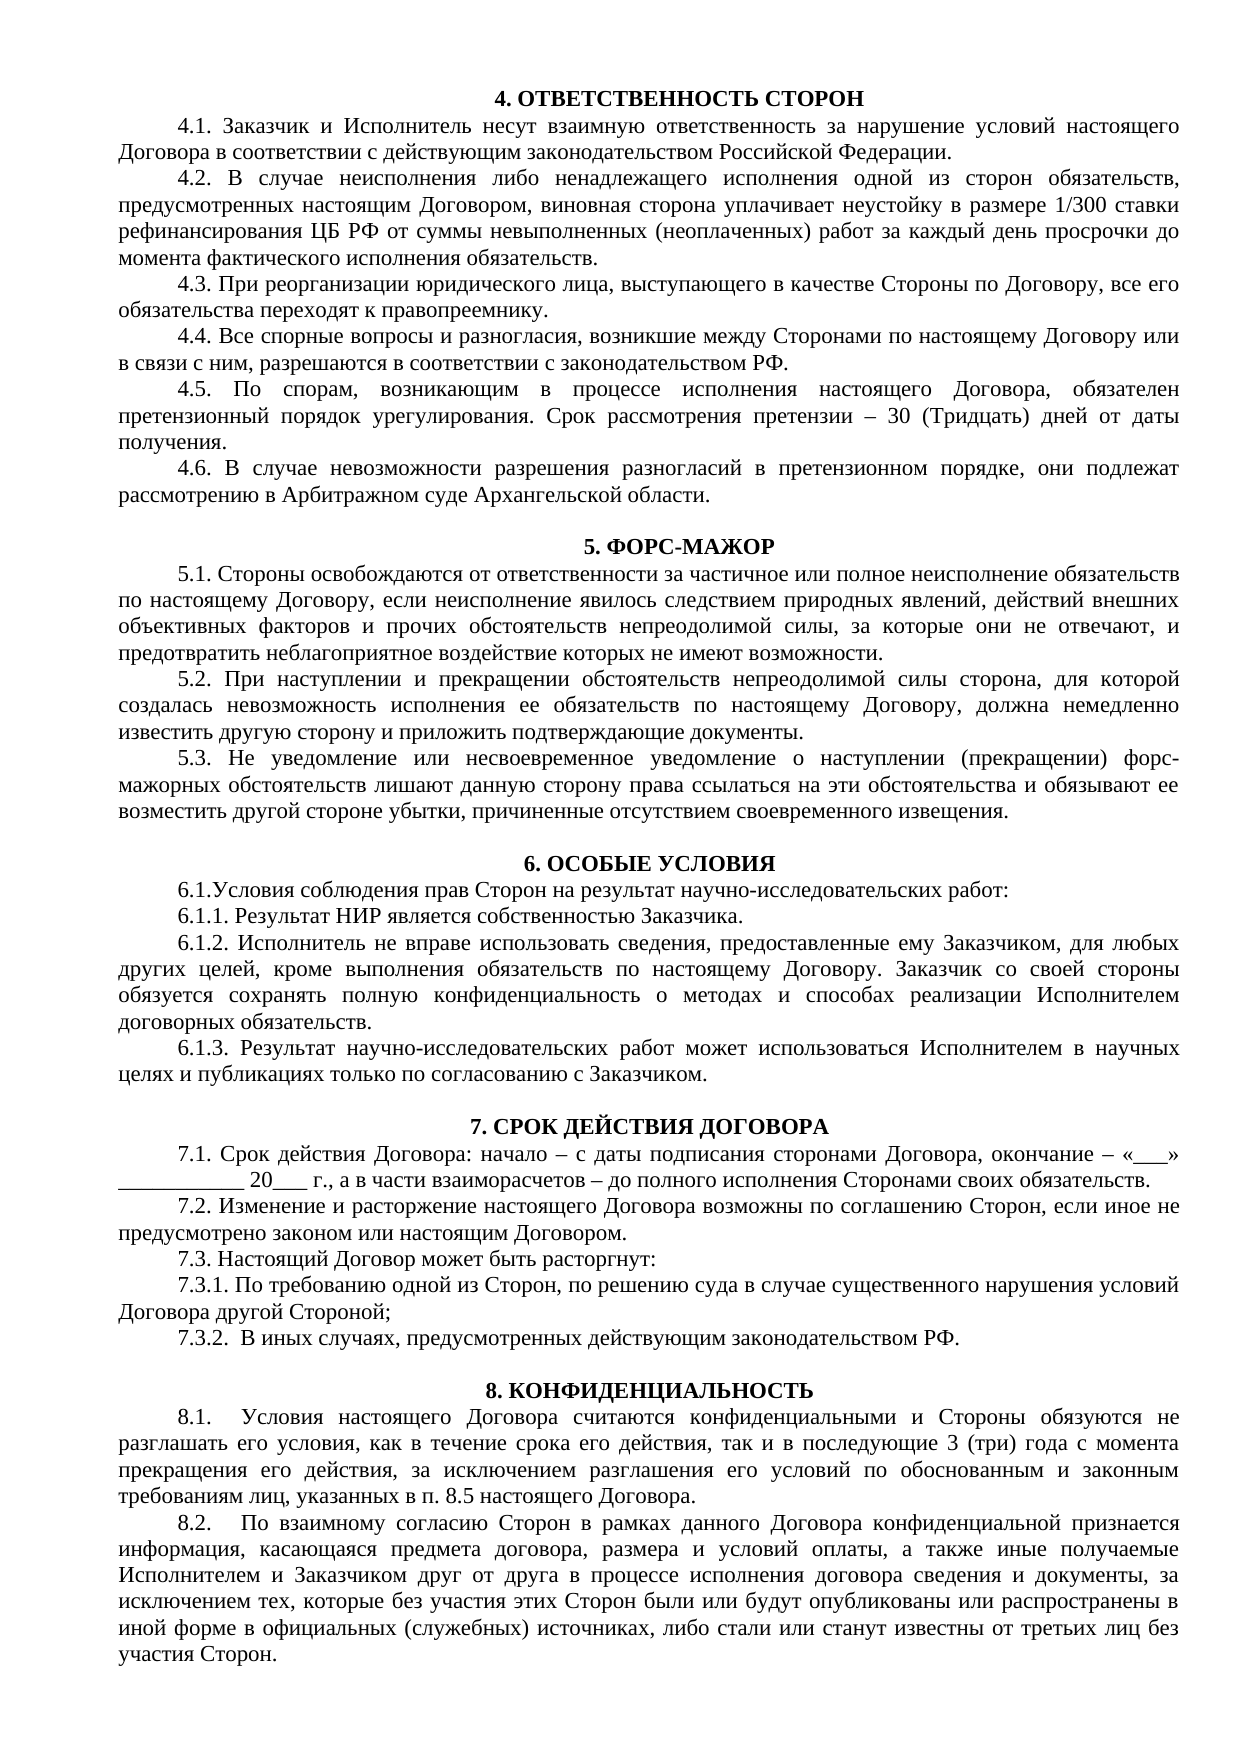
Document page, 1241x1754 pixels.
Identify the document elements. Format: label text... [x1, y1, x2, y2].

text 4.6. В случае невозможности разрешения разногласий в претензионном порядке, они подлежат рассмотрению в Арбитражном суде Архангельской области. [118, 454, 1181, 507]
text 7. СРОК ДЕЙСТВИЯ ДОГОВОРА [118, 1113, 1181, 1139]
text 4.4. Все спорные вопросы и разногласия, возникшие между Сторонами по настоящему Договору или в связи с ним, разрешаются в соответствии с законодательством РФ. [118, 323, 1181, 375]
text 4.3. При реорганизации юридического лица, выступающего в качестве Стороны по Договору, все его обязательства переходят к правопреемнику. [118, 270, 1181, 323]
text 4.5. По спорам, возникающим в процессе исполнения настоящего Договора, обязателен претензионный порядок урегулирования. Срок рассмотрения претензии – 30 (Тридцать) дней от даты получения. [118, 375, 1181, 454]
text 6.1.1. Результат НИР является собственностью Заказчика. [118, 902, 1181, 929]
list Условия настоящего Договора считаются конфиденциальными и Стороны обязуются не разглашать его условия, как в течение срока его действия, так и в последующие 3 (три) года с момента прекращения его действия, за исключением разглашения его условий по обоснованным и законным требованиям лиц, указанных в п. 8.5 настоящего Договора. [118, 1403, 1181, 1508]
text 7.3.1. По требованию одной из Сторон, по решению суда в случае существенного нарушения условий Договора другой Стороной; [118, 1271, 1181, 1324]
text 6.1.2. Исполнитель не вправе использовать сведения, предоставленные ему Заказчиком, для любых других целей, кроме выполнения обязательств по настоящему Договору. Заказчик со своей стороны обязуется сохранять полную конфиденциальность о методах и способах реализации Исполнителем договорных обязательств. [118, 929, 1181, 1034]
text 6.1.Условия соблюдения прав Сторон на результат научно-исследовательских работ: [118, 876, 1181, 902]
text 4.2. В случае неисполнения либо ненадлежащего исполнения одной из сторон обязательств, предусмотренных настоящим Договором, виновная сторона уплачивает неустойку в размере 1/300 ставки рефинансирования ЦБ РФ от суммы невыполненных (неоплаченных) работ за каждый день просрочки до момента фактического исполнения обязательств. [118, 164, 1181, 270]
text 4.1. Заказчик и Исполнитель несут взаимную ответственность за нарушение условий настоящего Договора в соответствии с действующим законодательством Российской Федерации. [118, 112, 1181, 164]
list По взаимному согласию Сторон в рамках данного Договора конфиденциальной признается информация, касающаяся предмета договора, размера и условий оплаты, а также иные получаемые Исполнителем и Заказчиком друг от друга в процессе исполнения договора сведения и документы, за исключением тех, которые без участия этих Сторон были или будут опубликованы или распространены в иной форме в официальных (служебных) источниках, либо стали или станут известны от третьих лиц без участия Сторон. [118, 1508, 1181, 1667]
text 5.2. При наступлении и прекращении обстоятельств непреодолимой силы сторона, для которой создалась невозможность исполнения ее обязательств по настоящему Договору, должна немедленно известить другую сторону и приложить подтверждающие документы. [118, 665, 1181, 744]
text 7.3.2. В иных случаях, предусмотренных действующим законодательством РФ. [118, 1324, 1181, 1350]
text 5. ФОРС-МАЖОР [118, 533, 1181, 560]
text 6. ОСОБЫЕ УСЛОВИЯ [118, 850, 1181, 876]
text 7.2. Изменение и расторжение настоящего Договора возможны по соглашению Сторон, если иное не предусмотрено законом или настоящим Договором. [118, 1192, 1181, 1245]
text 7.3. Настоящий Договор может быть расторгнут: [118, 1245, 1181, 1271]
text 8. КОНФИДЕНЦИАЛЬНОСТЬ [118, 1377, 1181, 1403]
text 5.3. Не уведомление или несвоевременное уведомление о наступлении (прекращении) форс-мажорных обстоятельств лишают данную сторону права ссылаться на эти обстоятельства и обязывают ее возместить другой стороне убытки, причиненные отсутствием своевременного извещения. [118, 744, 1181, 823]
text 7.1. Срок действия Договора: начало – с даты подписания сторонами Договора, окончание – «___» ___________ 20___ г., а в части взаиморасчетов – до полного исполнения Сторонами своих обязательств. [118, 1139, 1181, 1192]
text 5.1. Стороны освобождаются от ответственности за частичное или полное неисполнение обязательств по настоящему Договору, если неисполнение явилось следствием природных явлений, действий внешних объективных факторов и прочих обстоятельств непреодолимой силы, за которые они не отвечают, и предотвратить неблагоприятное воздействие которых не имеют возможности. [118, 560, 1181, 665]
text 4. ОТВЕТСТВЕННОСТЬ СТОРОН [118, 85, 1181, 112]
text 6.1.3. Результат научно-исследовательских работ может использоваться Исполнителем в научных целях и публикациях только по согласованию с Заказчиком. [118, 1034, 1181, 1087]
